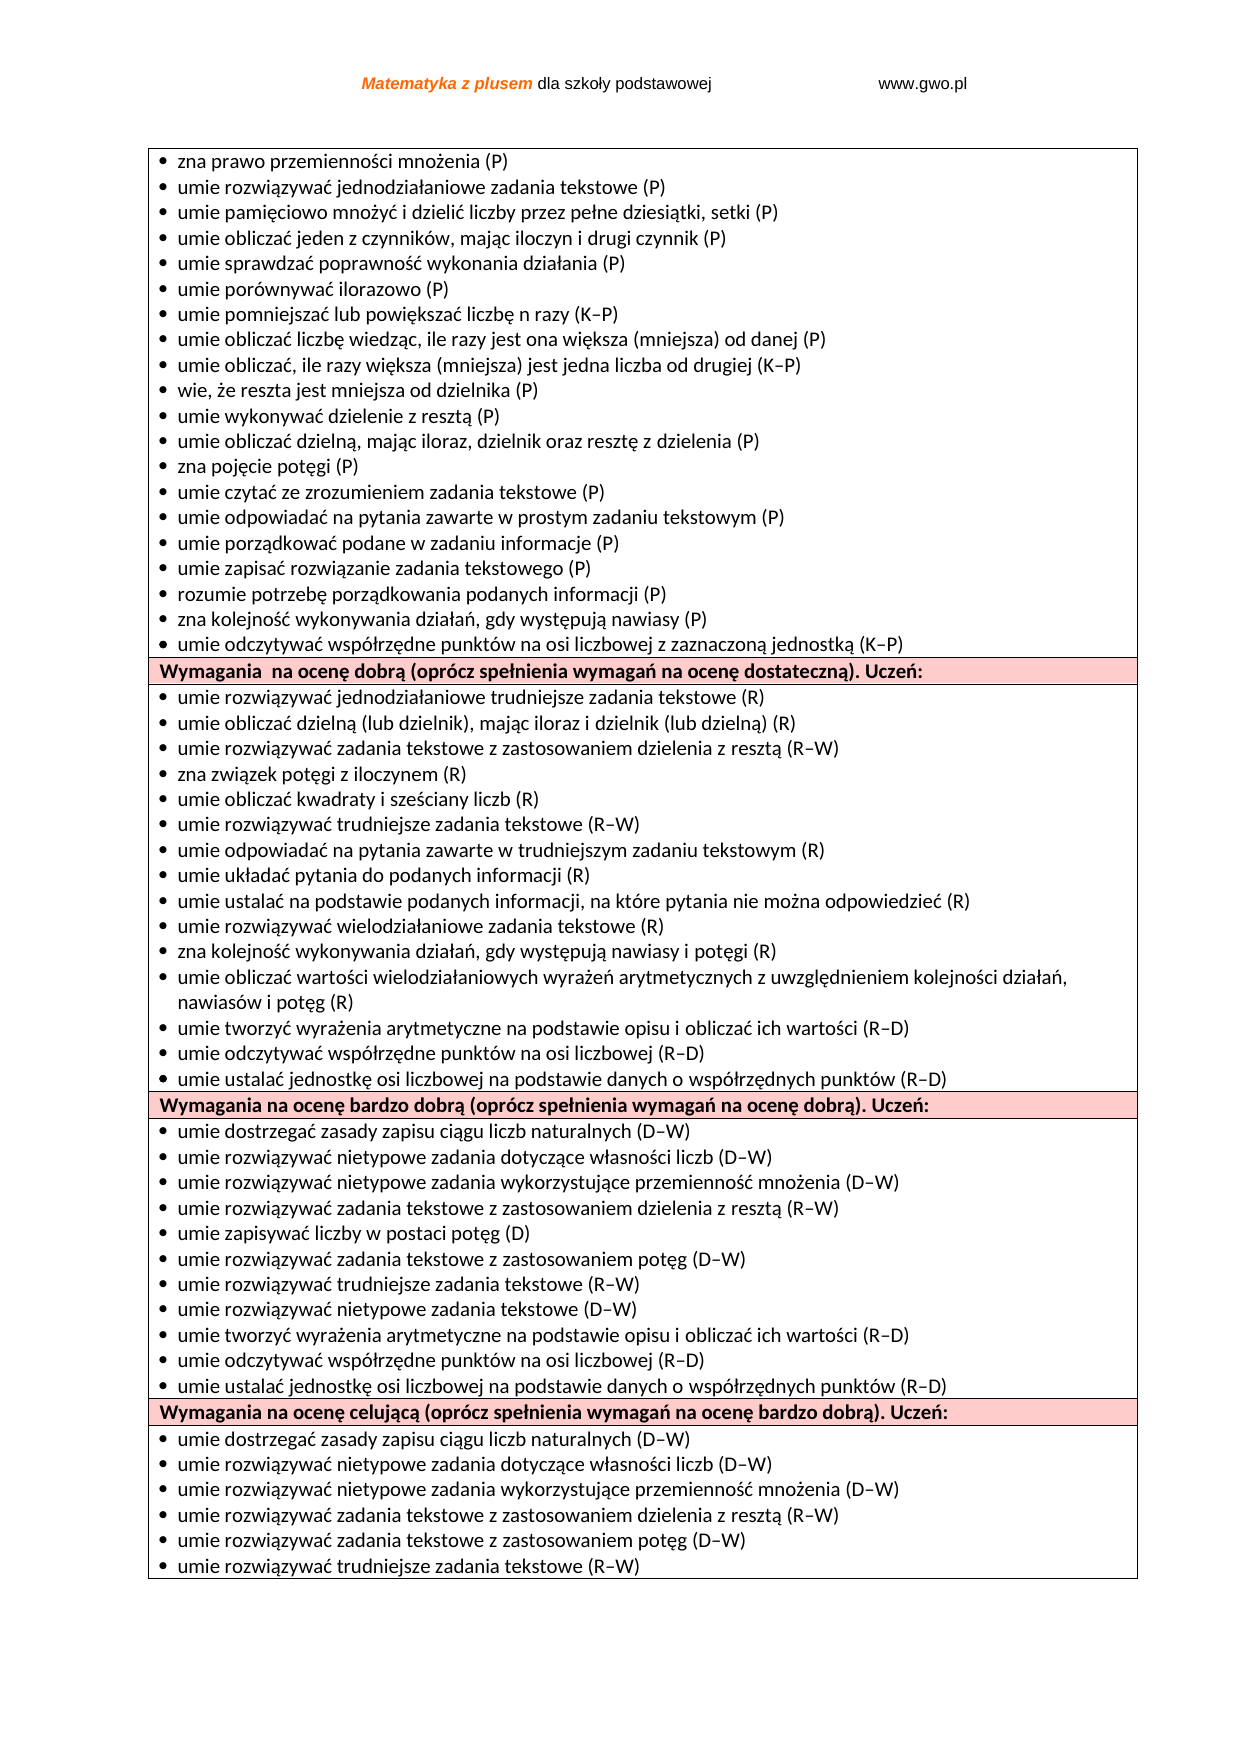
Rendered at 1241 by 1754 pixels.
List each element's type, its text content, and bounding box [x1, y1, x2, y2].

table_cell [149, 149, 1137, 657]
table_cell Wymagania na ocenę celującą (oprócz spełnienia wymagań na ocenę bardzo dobrą). Uczeń: [149, 1399, 1137, 1425]
table_cell umie dostrzegać zasady zapisu ciągu liczb naturalnych (D–W) umie rozwiązywać nietypowe zadania dotyczące własności liczb (D–W) umie rozwiązywać nietypowe zadania wykorzystujące przemienność mnożenia (D–W) umie rozwiązywać zadania tekstowe z zastosowaniem dzielenia z resztą (R–W) umie zapisywać liczby w postaci potęg (D) umie rozwiązywać zadania tekstowe z zastosowaniem potęg (D–W) umie rozwiązywać trudniejsze zadania tekstowe (R–W) umie rozwiązywać nietypowe zadania tekstowe (D–W) umie tworzyć wyrażenia arytmetyczne na podstawie opisu i obliczać ich wartości (R–D) umie odczytywać współrzędne punktów na osi liczbowej (R–D) umie ustalać jednostkę osi liczbowej na podstawie danych o współrzędnych punktów (R–D) [149, 1119, 1137, 1398]
table_cell Wymagania na ocenę bardzo dobrą (oprócz spełnienia wymagań na ocenę dobrą). Uczeń: [149, 1092, 1137, 1118]
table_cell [149, 1426, 1137, 1578]
table_cell umie rozwiązywać jednodziałaniowe trudniejsze zadania tekstowe (R) umie obliczać dzielną (lub dzielnik), mając iloraz i dzielnik (lub dzielną) (R) umie rozwiązywać zadania tekstowe z zastosowaniem dzielenia z resztą (R–W) zna związek potęgi z iloczynem (R) umie obliczać kwadraty i sześciany liczb (R) umie rozwiązywać trudniejsze zadania tekstowe (R–W) umie odpowiadać na pytania zawarte w trudniejszym zadaniu tekstowym (R) umie układać pytania do podanych informacji (R) umie ustalać na podstawie podanych informacji, na które pytania nie można odpowiedzieć (R) umie rozwiązywać wielodziałaniowe zadania tekstowe (R) zna kolejność wykonywania działań, gdy występują nawiasy i potęgi (R) umie obliczać wartości wielodziałaniowych wyrażeń arytmetycznych z uwzględnieniem kolejności działań, nawiasów i potęg (R) umie tworzyć wyrażenia arytmetyczne na podstawie opisu i obliczać ich wartości (R–D) umie odczytywać współrzędne punktów na osi liczbowej (R–D) umie ustalać jednostkę osi liczbowej na podstawie danych o współrzędnych punktów (R–D) [149, 685, 1137, 1091]
table_cell Wymagania na ocenę dobrą (oprócz spełnienia wymagań na ocenę dostateczną). Uczeń: [149, 658, 1137, 683]
